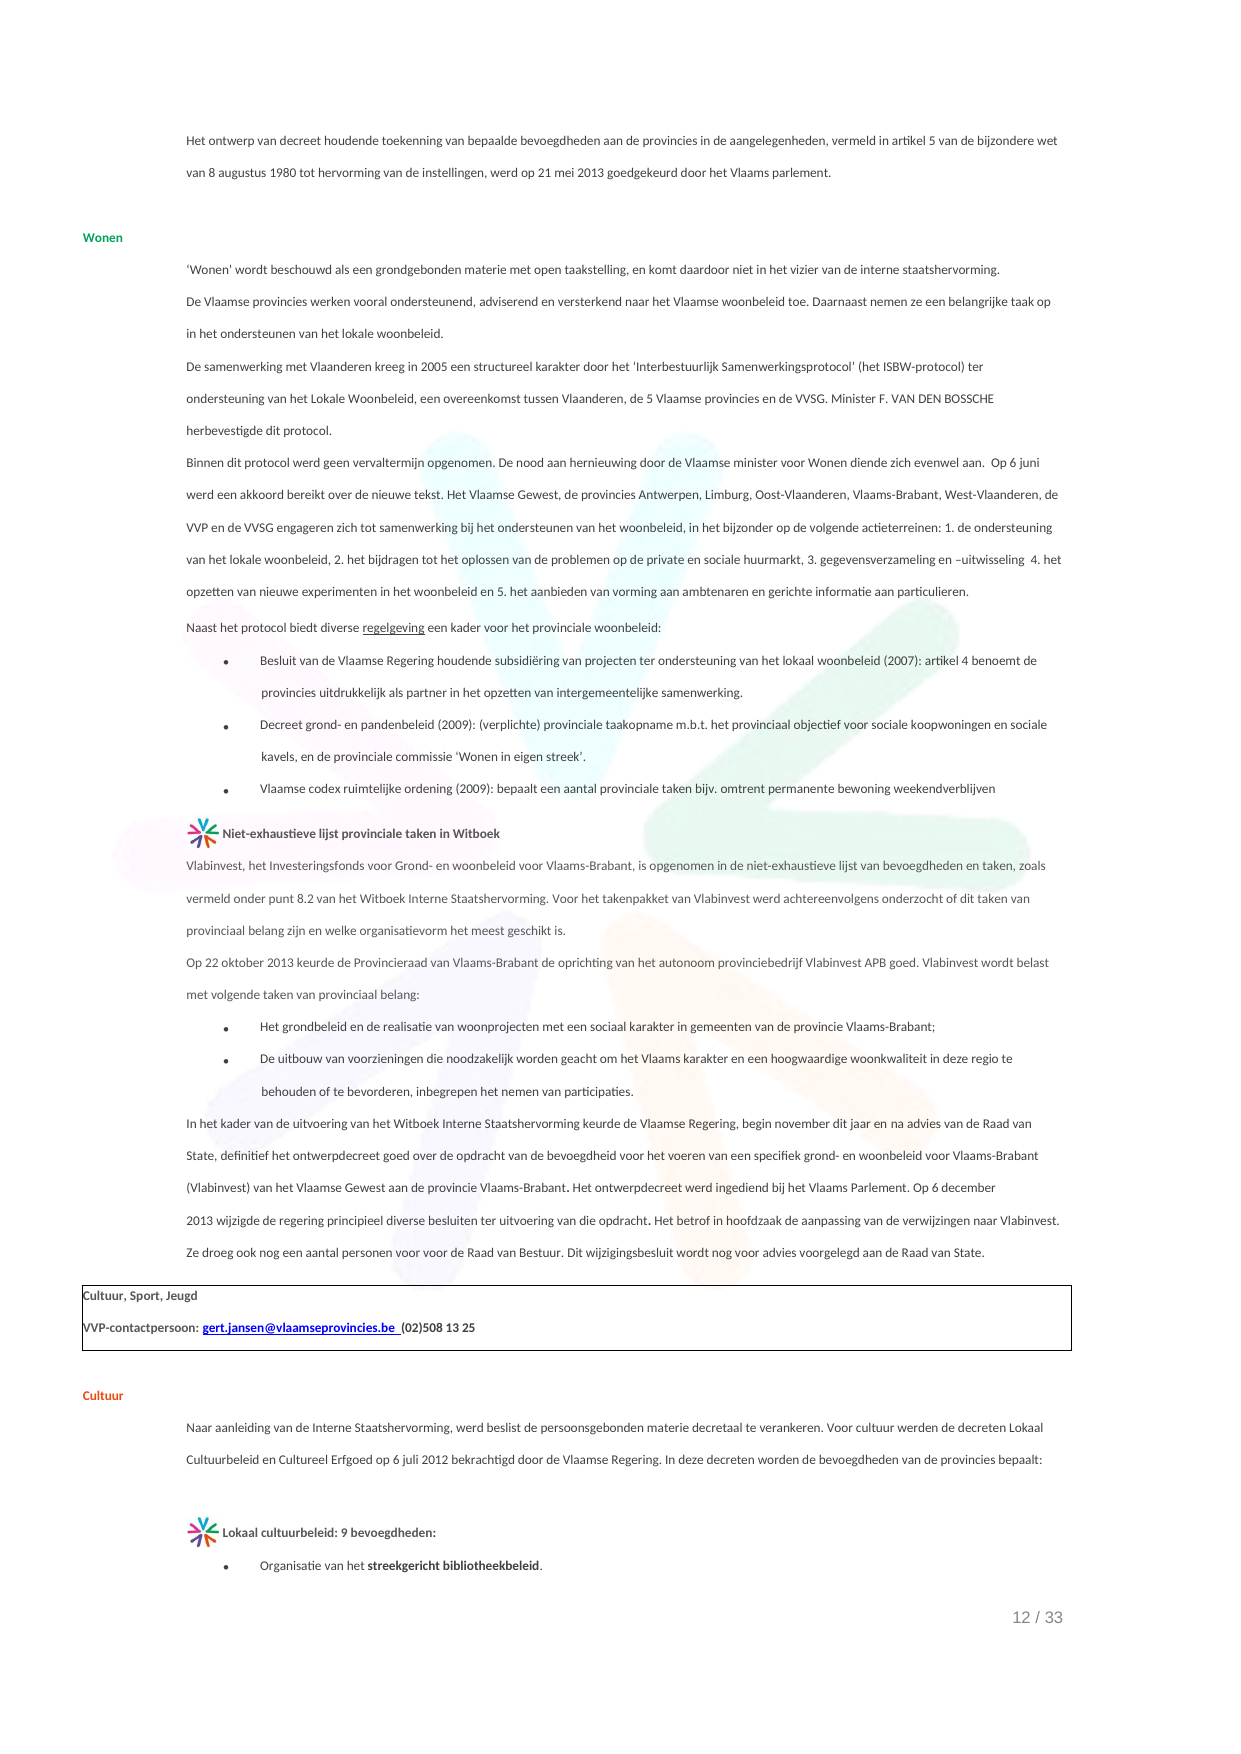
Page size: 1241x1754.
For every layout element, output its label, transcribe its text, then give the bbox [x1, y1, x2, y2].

list Vlaamse codex ruimtelijke ordening (2009): bepaalt een aantal provinciale taken bijv. omtrent permanente bewoning weekendverblijven [224, 781, 1063, 809]
text De Vlaamse provincies werken vooral ondersteunend, adviserend en versterkend naar het Vlaamse woonbeleid toe. Daarnaast nemen ze een belangrijke taak op in het ondersteunen van het lokale woonbeleid. [186, 294, 1063, 354]
list Organisatie van het streekgericht bibliotheekbeleid. [224, 1557, 1063, 1585]
picture [186, 1516, 220, 1548]
list Cultuur, Sport, Jeugd [83, 1286, 1071, 1316]
text Lokaal cultuurbeleid: 9 bevoegdheden: [186, 1516, 1063, 1553]
text Op 22 oktober 2013 keurde de Provincieraad van Vlaams-Brabant de oprichting van het autonoom provinciebedrijf Vlabinvest APB goed. Vlabinvest wordt belast met volgende taken van provinciaal belang: [186, 954, 1063, 1015]
list Besluit van de Vlaamse Regering houdende subsidiëring van projecten ter ondersteuning van het lokaal woonbeleid (2007): artikel 4 benoemt de provincies uitdrukkelijk als partner in het opzetten van intergemeentelijke samenwerking. [224, 652, 1063, 712]
text In het kader van de uitvoering van het Witboek Interne Staatshervorming keurde de Vlaamse Regering, begin november dit jaar en na advies van de Raad van State, definitief het ontwerpdecreet goed over de opdracht van de bevoegdheid voor het voeren van een specifiek grond- en woonbeleid voor Vlaams-Brabant (Vlabinvest) van het Vlaamse Gewest aan de provincie Vlaams-Brabant. Het ontwerpdecreet werd ingediend bij het Vlaams Parlement. Op 6 december 2013 wijzigde de regering principieel diverse besluiten ter uitvoering van die opdracht. Het betrof in hoofdzaak de aanpassing van de verwijzingen naar Vlabinvest. Ze droeg ook nog een aantal personen voor voor de Raad van Bestuur. Dit wijzigingsbesluit wordt nog voor advies voorgelegd aan de Raad van State. [186, 1116, 1063, 1272]
text Het ontwerp van decreet houdende toekenning van bepaalde bevoegdheden aan de provincies in de aangelegenheden, vermeld in artikel 5 van de bijzondere wet van 8 augustus 1980 tot hervorming van de instellingen, werd op 21 mei 2013 goedgekeurd door het Vlaams parlement. [186, 133, 1063, 193]
text Wonen [83, 229, 1063, 257]
list VVP-contactpersoon: gert.jansen@vlaamseprovincies.be (02)508 13 25 [83, 1317, 1071, 1350]
text ‘Wonen’ wordt beschouwd als een grondgebonden materie met open taakstelling, en komt daardoor niet in het vizier van de interne staatshervorming. [186, 262, 1063, 290]
text Vlabinvest, het Investeringsfonds voor Grond- en woonbeleid voor Vlaams-Brabant, is opgenomen in de niet-exhaustieve lijst van bevoegdheden en taken, zoals vermeld onder punt 8.2 van het Witboek Interne Staatshervorming. Voor het takenpakket van Vlabinvest werd achtereenvolgens onderzocht of dit taken van provinciaal belang zijn en welke organisatievorm het meest geschikt is. [186, 858, 1063, 950]
picture [186, 817, 220, 849]
text Cultuur [83, 1388, 1063, 1416]
text Binnen dit protocol werd geen vervaltermijn opgenomen. De nood aan hernieuwing door de Vlaamse minister voor Wonen diende zich evenwel aan. Op 6 juni werd een akkoord bereikt over de nieuwe tekst. Het Vlaamse Gewest, de provincies Antwerpen, Limburg, Oost-Vlaanderen, Vlaams-Brabant, West-Vlaanderen, de VVP en de VVSG engageren zich tot samenwerking bij het ondersteunen van het woonbeleid, in het bijzonder op de volgende actieterreinen: 1. de ondersteuning van het lokale woonbeleid, 2. het bijdragen tot het oplossen van de problemen op de private en sociale huurmarkt, 3. gegevensverzameling en –uitwisseling 4. het opzetten van nieuwe experimenten in het woonbeleid en 5. het aanbieden van vorming aan ambtenaren en gerichte informatie aan particulieren. [186, 455, 1063, 612]
text De samenwerking met Vlaanderen kreeg in 2005 een structureel karakter door het ‘Interbestuurlijk Samenwerkingsprotocol’ (het ISBW-protocol) ter ondersteuning van het Lokale Woonbeleid, een overeenkomst tussen Vlaanderen, de 5 Vlaamse provincies en de VVSG. Minister F. VAN DEN BOSSCHE herbevestigde dit protocol. [186, 358, 1063, 451]
list Decreet grond- en pandenbeleid (2009): (verplichte) provinciale taakopname m.b.t. het provinciaal objectief voor sociale koopwoningen en sociale kavels, en de provinciale commissie ‘Wonen in eigen streek’. [224, 716, 1063, 777]
text Niet-exhaustieve lijst provinciale taken in Witboek [186, 817, 1063, 854]
text Naar aanleiding van de Interne Staatshervorming, werd beslist de persoonsgebonden materie decretaal te verankeren. Voor cultuur werden de decreten Lokaal Cultuurbeleid en Cultureel Erfgoed op 6 juli 2012 bekrachtigd door de Vlaamse Regering. In deze decreten worden de bevoegdheden van de provincies bepaalt: [186, 1420, 1063, 1480]
list Het grondbeleid en de realisatie van woonprojecten met een sociaal karakter in gemeenten van de provincie Vlaams-Brabant; [224, 1019, 1063, 1047]
list De uitbouw van voorzieningen die noodzakelijk worden geacht om het Vlaams karakter en een hoogwaardige woonkwaliteit in deze regio te behouden of te bevorderen, inbegrepen het nemen van participaties. [224, 1051, 1063, 1111]
text Naast het protocol biedt diverse regelgeving een kader voor het provinciale woonbeleid: [186, 620, 1063, 648]
